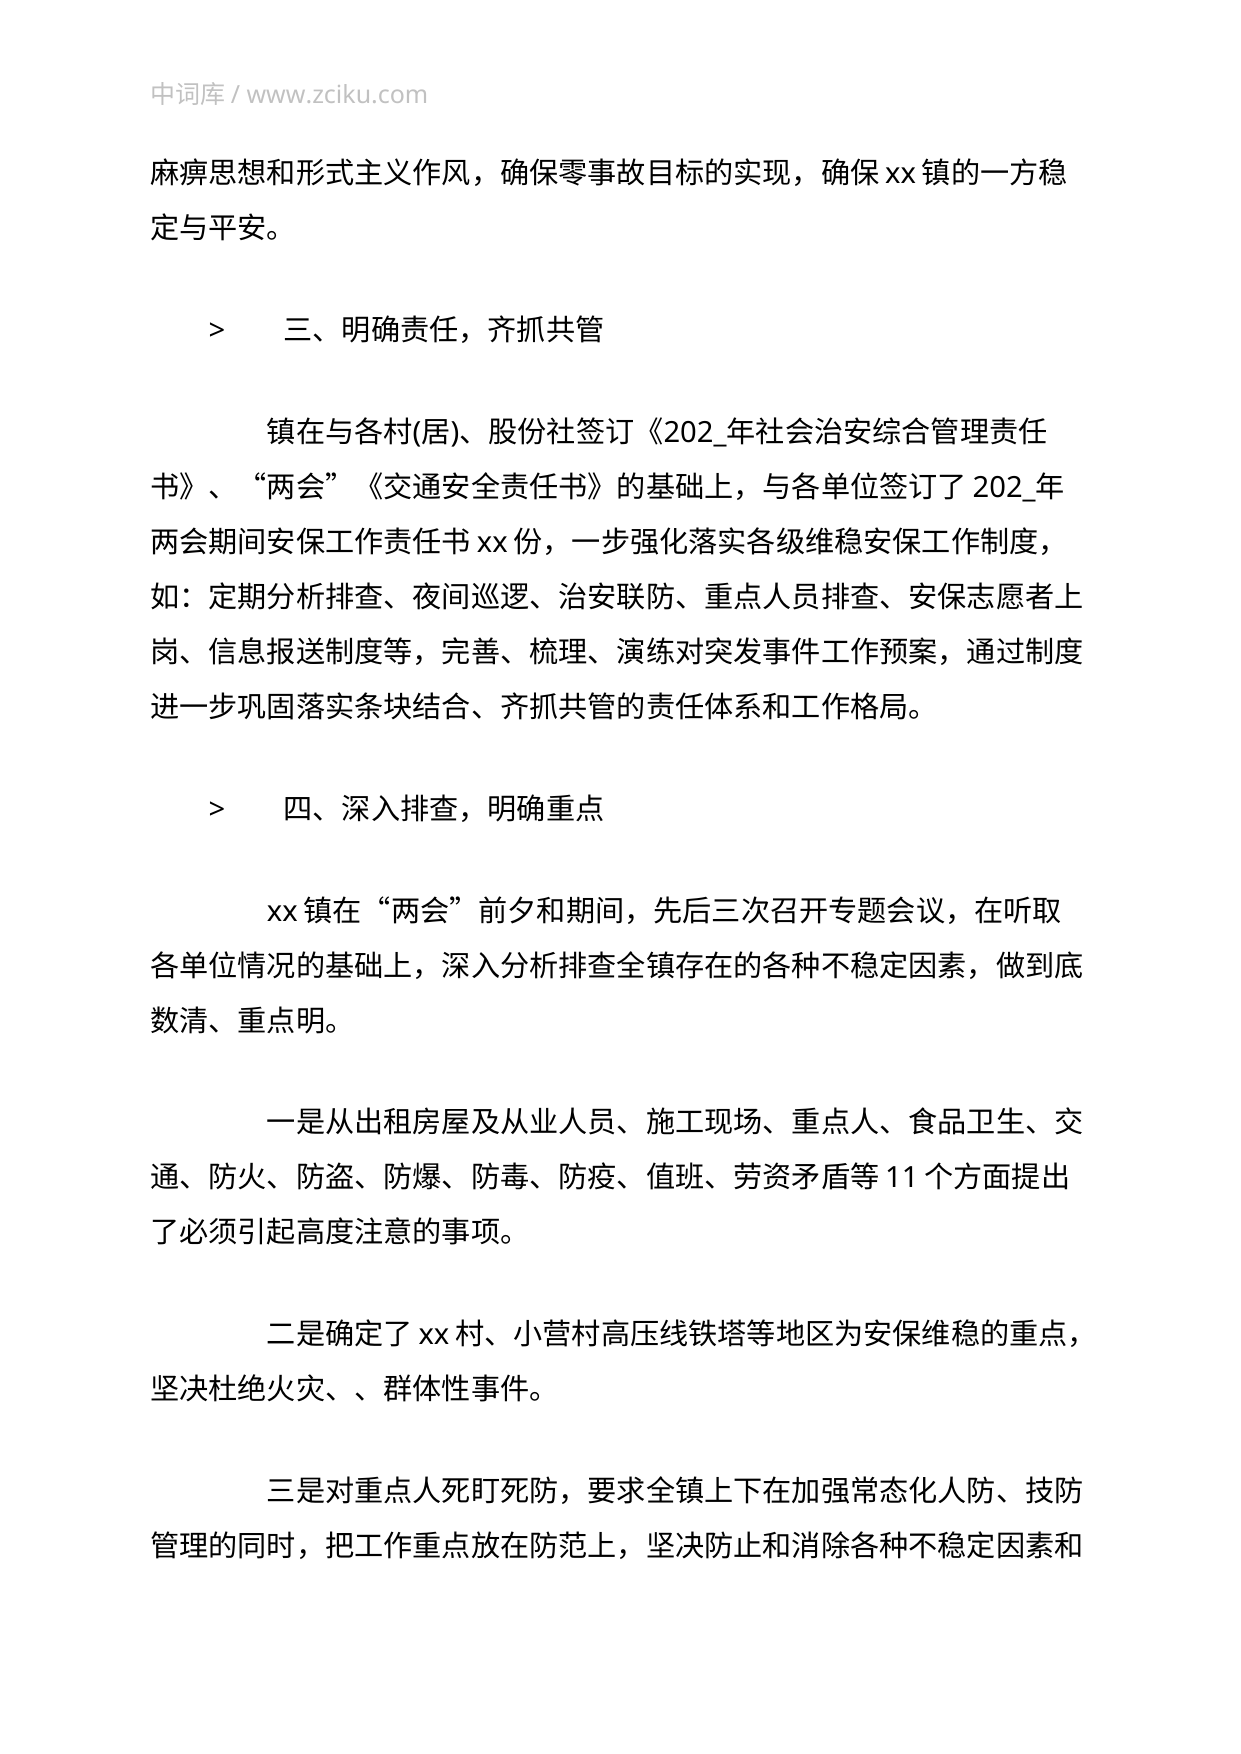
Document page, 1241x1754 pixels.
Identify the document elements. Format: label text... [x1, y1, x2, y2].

text 镇在与各村(居)、股份社签订《202_年社会治安综合管理责任书》、“两会”《交通安全责任书》的基础上，与各单位签订了202_年两会期间安保工作责任书xx份，一步强化落实各级维稳安保工作制度，如：定期分析排查、夜间巡逻、治安联防、重点人员排查、安保志愿者上岗、信息报送制度等，完善、梳理、演练对突发事件工作预案，通过制度进一步巩固落实条块结合、齐抓共管的责任体系和工作格局。 [150, 409, 1090, 726]
text xx镇在“两会”前夕和期间，先后三次召开专题会议，在听取各单位情况的基础上，深入分析排查全镇存在的各种不稳定因素，做到底数清、重点明。 [150, 887, 1090, 1039]
text 二是确定了xx村、小营村高压线铁塔等地区为安保维稳的重点，坚决杜绝火灾、、群体性事件。 [150, 1311, 1090, 1408]
text > 四、深入排查，明确重点 [150, 785, 1090, 828]
text > 三、明确责任，齐抓共管 [150, 307, 1090, 349]
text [150, 1467, 1090, 1564]
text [150, 150, 1090, 247]
text 一是从出租房屋及从业人员、施工现场、重点人、食品卫生、交通、防火、防盗、防爆、防毒、防疫、值班、劳资矛盾等11个方面提出了必须引起高度注意的事项。 [150, 1099, 1090, 1251]
